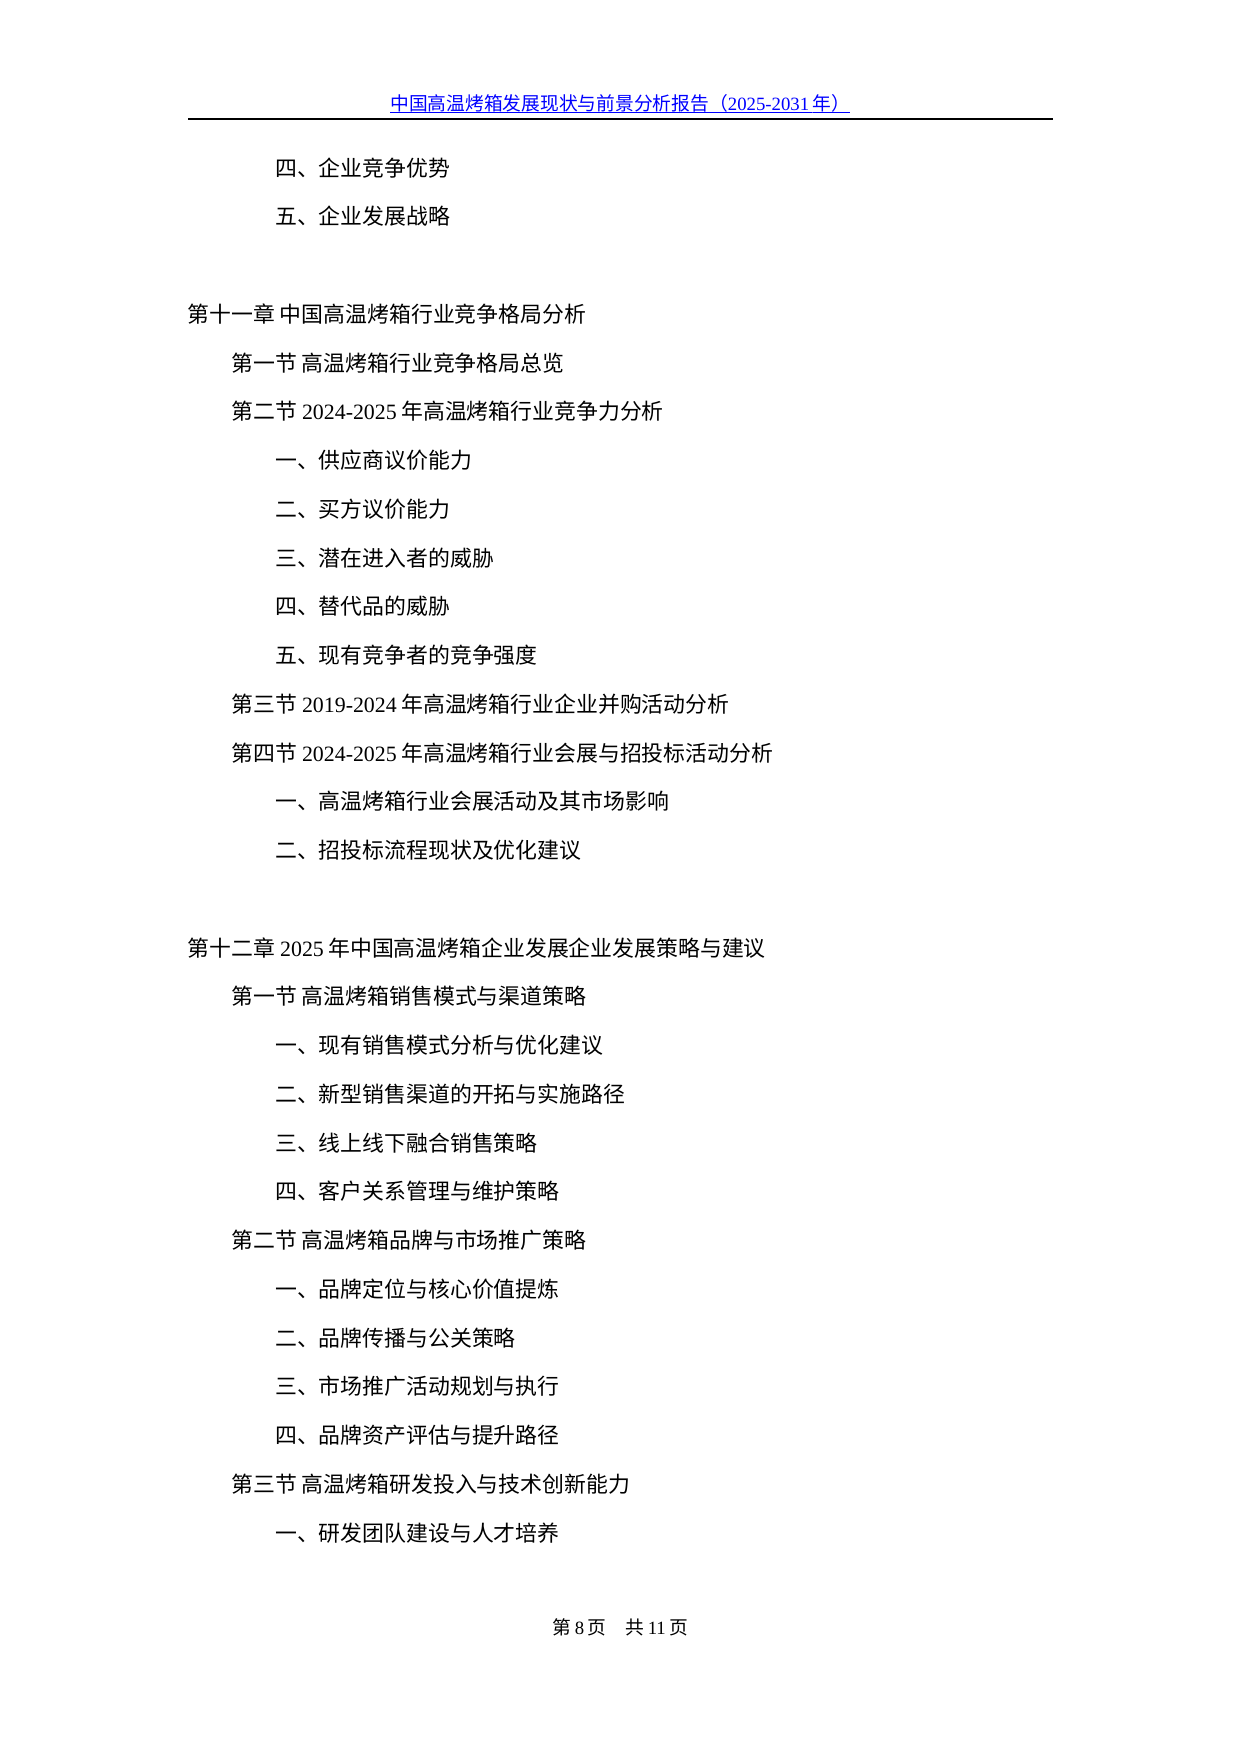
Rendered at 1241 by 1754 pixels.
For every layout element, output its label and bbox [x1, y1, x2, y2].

text [187, 150, 1053, 1548]
